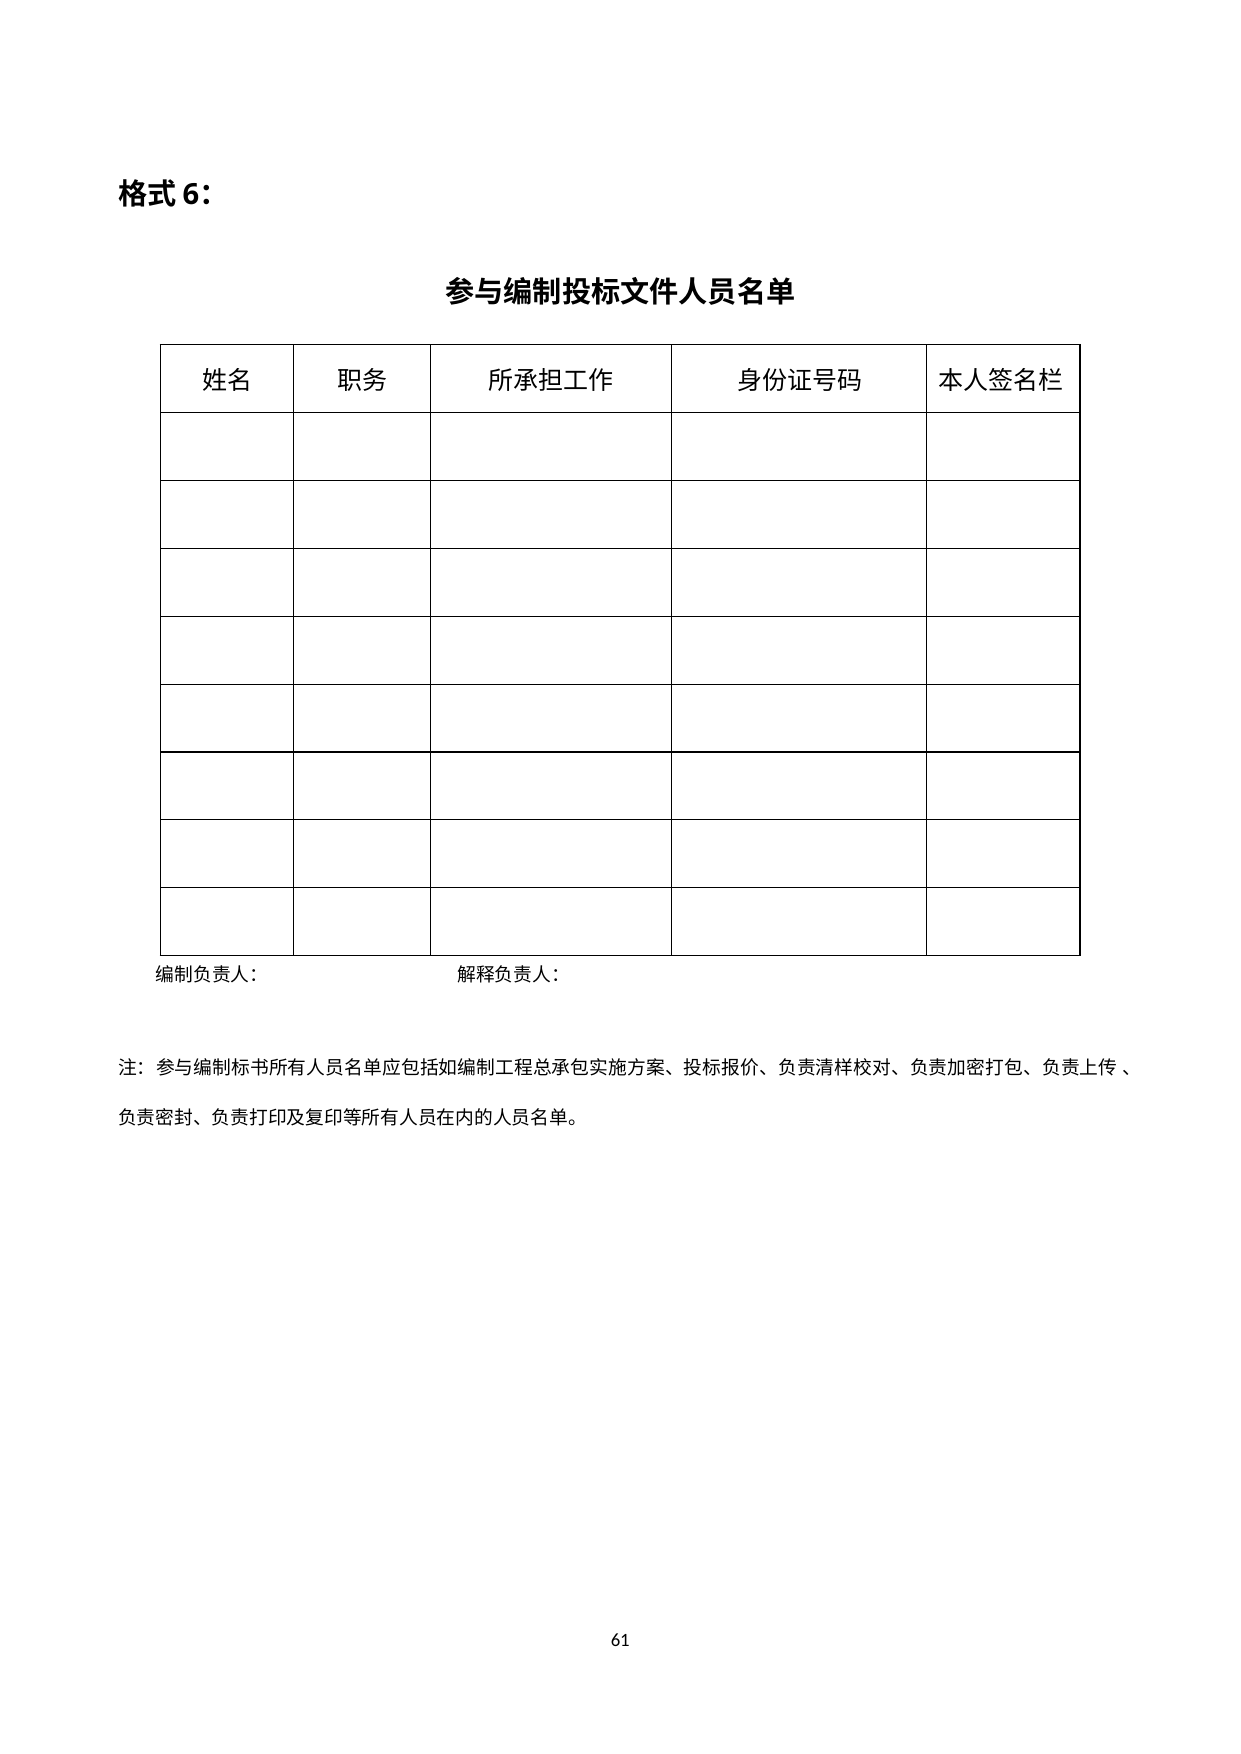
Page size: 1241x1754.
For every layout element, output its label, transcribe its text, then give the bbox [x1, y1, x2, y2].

table_cell [294, 888, 430, 955]
table_cell [431, 685, 671, 751]
table_cell [672, 549, 926, 616]
table_cell [294, 685, 430, 751]
table_cell [294, 617, 430, 683]
table_cell [431, 820, 671, 887]
table_cell [672, 888, 926, 955]
table_cell [161, 617, 293, 683]
table_cell [927, 685, 1079, 751]
text 注：参与编制标书所有人员名单应包括如编制工程总承包实施方案、投标报价、负责清样校对、负责加密打包、负责上传、负责密封、负责打印及复印等所有人员在内的人员名单。 [118, 1049, 1122, 1133]
table_cell [927, 549, 1079, 616]
table_cell [431, 481, 671, 548]
table_cell [672, 685, 926, 751]
table_cell [927, 753, 1079, 819]
table_cell [672, 481, 926, 548]
table_header 姓名 [161, 345, 293, 412]
table_header 所承担工作 [431, 345, 671, 412]
table_cell [431, 617, 671, 683]
table_cell [672, 413, 926, 480]
table_cell [672, 753, 926, 819]
table_cell [431, 888, 671, 955]
table_cell [672, 617, 926, 683]
table_cell [294, 413, 430, 480]
table_cell [927, 820, 1079, 887]
table_cell [161, 481, 293, 548]
table_cell [431, 413, 671, 480]
table_cell [161, 753, 293, 819]
table_cell [927, 617, 1079, 683]
subtitle 格式6： [118, 158, 1122, 225]
table_cell [294, 481, 430, 548]
table_cell [294, 820, 430, 887]
table_header 本人签名栏 [927, 345, 1079, 412]
table_cell [672, 820, 926, 887]
table_header 身份证号码 [672, 345, 926, 412]
table_cell [927, 413, 1079, 480]
table_cell [161, 549, 293, 616]
table_cell [431, 753, 671, 819]
text 编制负责人： 解释负责人： [118, 956, 1122, 989]
table_cell [927, 888, 1079, 955]
table_cell [294, 753, 430, 819]
table_cell [161, 685, 293, 751]
table_header 职务 [294, 345, 430, 412]
table_cell [431, 549, 671, 616]
table_cell [294, 549, 430, 616]
table_cell [161, 413, 293, 480]
table_cell [161, 888, 293, 955]
table_cell [927, 481, 1079, 548]
text 参与编制投标文件人员名单 [118, 256, 1122, 323]
table_cell [161, 820, 293, 887]
